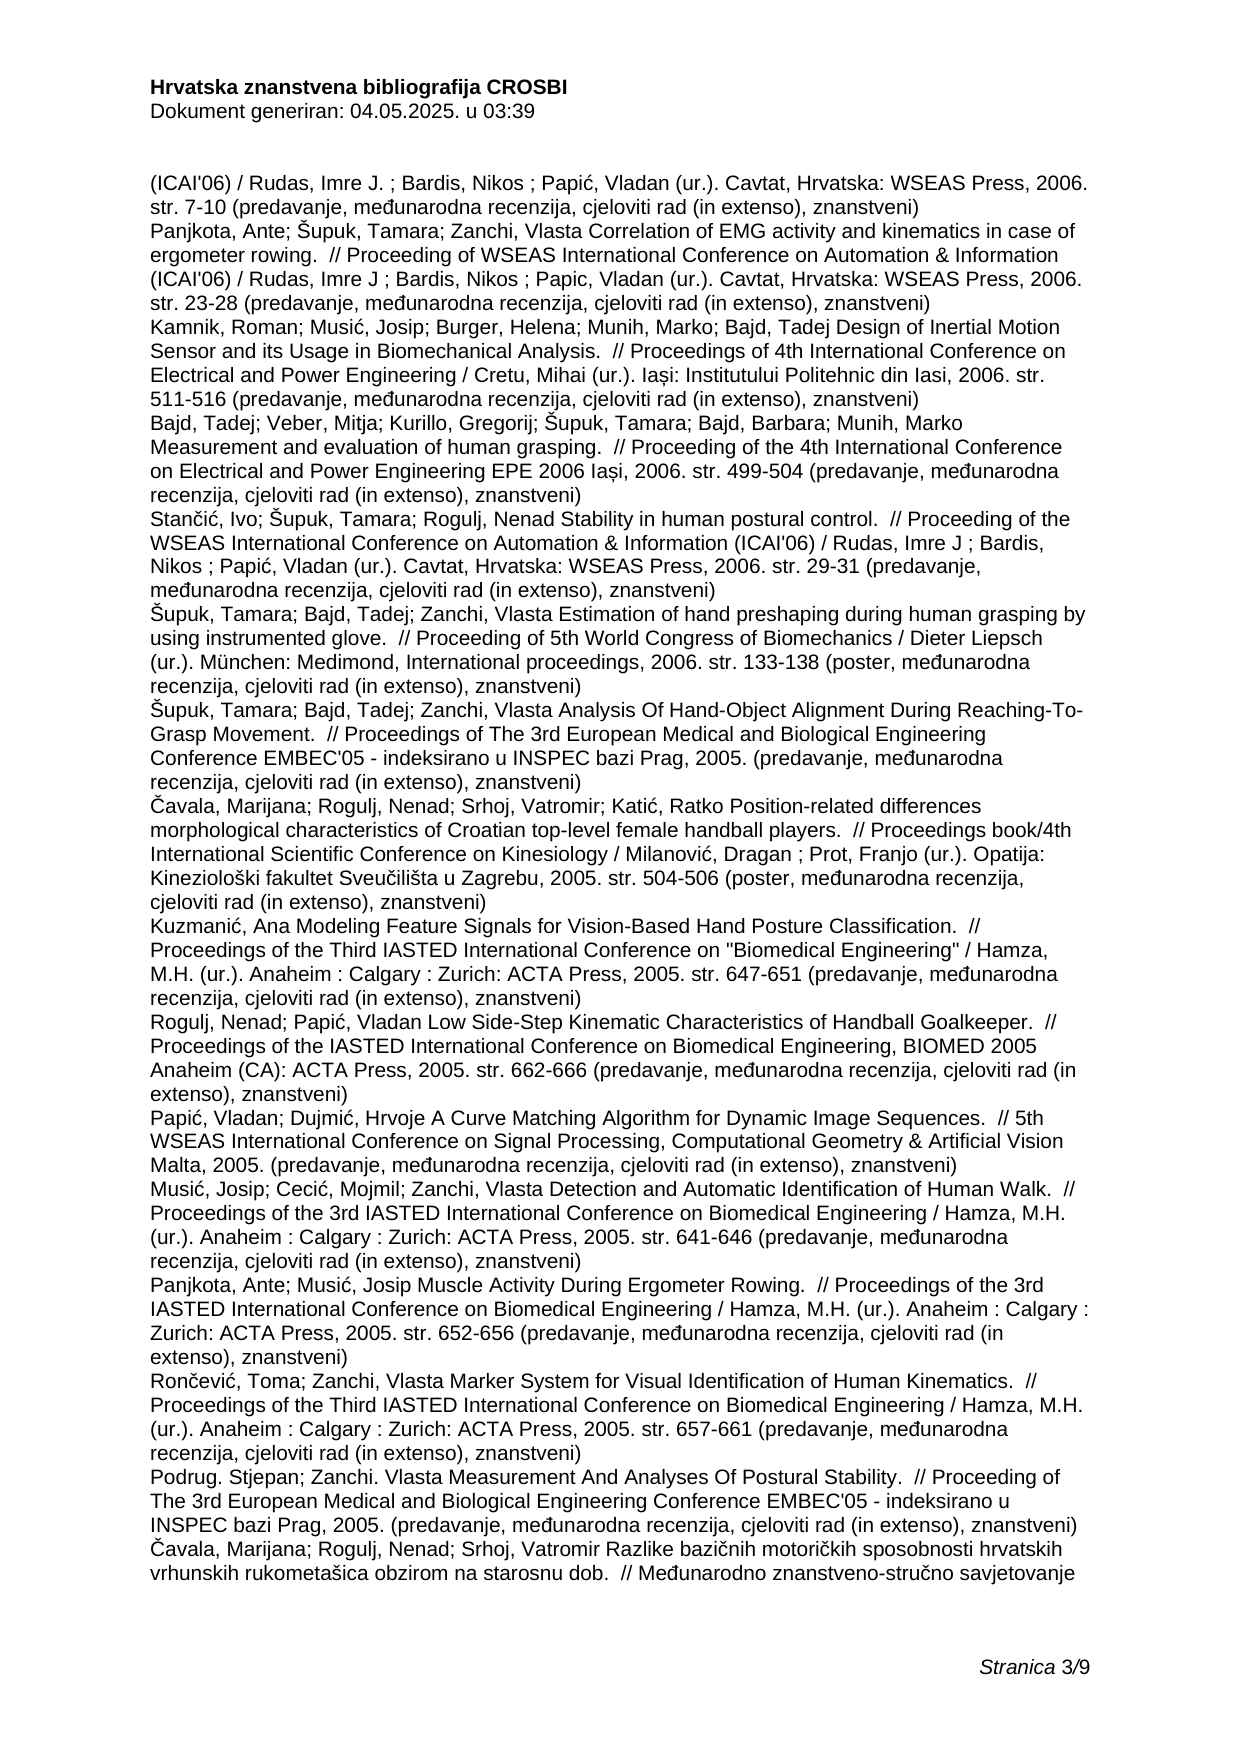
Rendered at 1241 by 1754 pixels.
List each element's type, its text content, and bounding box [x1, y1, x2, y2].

text Papić, Vladan; Dujmić, Hrvoje [150, 1105, 1090, 1177]
text Musić, Josip; Cecić, Mojmil; Zanchi, Vlasta [150, 1177, 1090, 1273]
text Bajd, Tadej; Veber, Mitja; Kurillo, Gregorij; Šupuk, Tamara; Bajd, Barbara; Munih, Marko [150, 411, 1090, 506]
text Panjkota, Ante; Šupuk, Tamara; Zanchi, Vlasta [150, 219, 1090, 315]
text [150, 171, 1090, 219]
text Šupuk, Tamara; Bajd, Tadej; Zanchi, Vlasta [150, 698, 1090, 794]
text Šupuk, Tamara; Bajd, Tadej; Zanchi, Vlasta [150, 602, 1090, 698]
text Kamnik, Roman; Musić, Josip; Burger, Helena; Munih, Marko; Bajd, Tadej [150, 315, 1090, 411]
text Rogulj, Nenad; Papić, Vladan [150, 1009, 1090, 1105]
text Rončević, Toma; Zanchi, Vlasta [150, 1369, 1090, 1465]
text Kuzmanić, Ana [150, 914, 1090, 1009]
text Panjkota, Ante; Musić, Josip [150, 1273, 1090, 1369]
text Stančić, Ivo; Šupuk, Tamara; Rogulj, Nenad [150, 506, 1090, 602]
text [150, 1537, 1090, 1584]
text Podrug. Stjepan; Zanchi. Vlasta [150, 1465, 1090, 1537]
text Čavala, Marijana; Rogulj, Nenad; Srhoj, Vatromir; Katić, Ratko [150, 794, 1090, 914]
